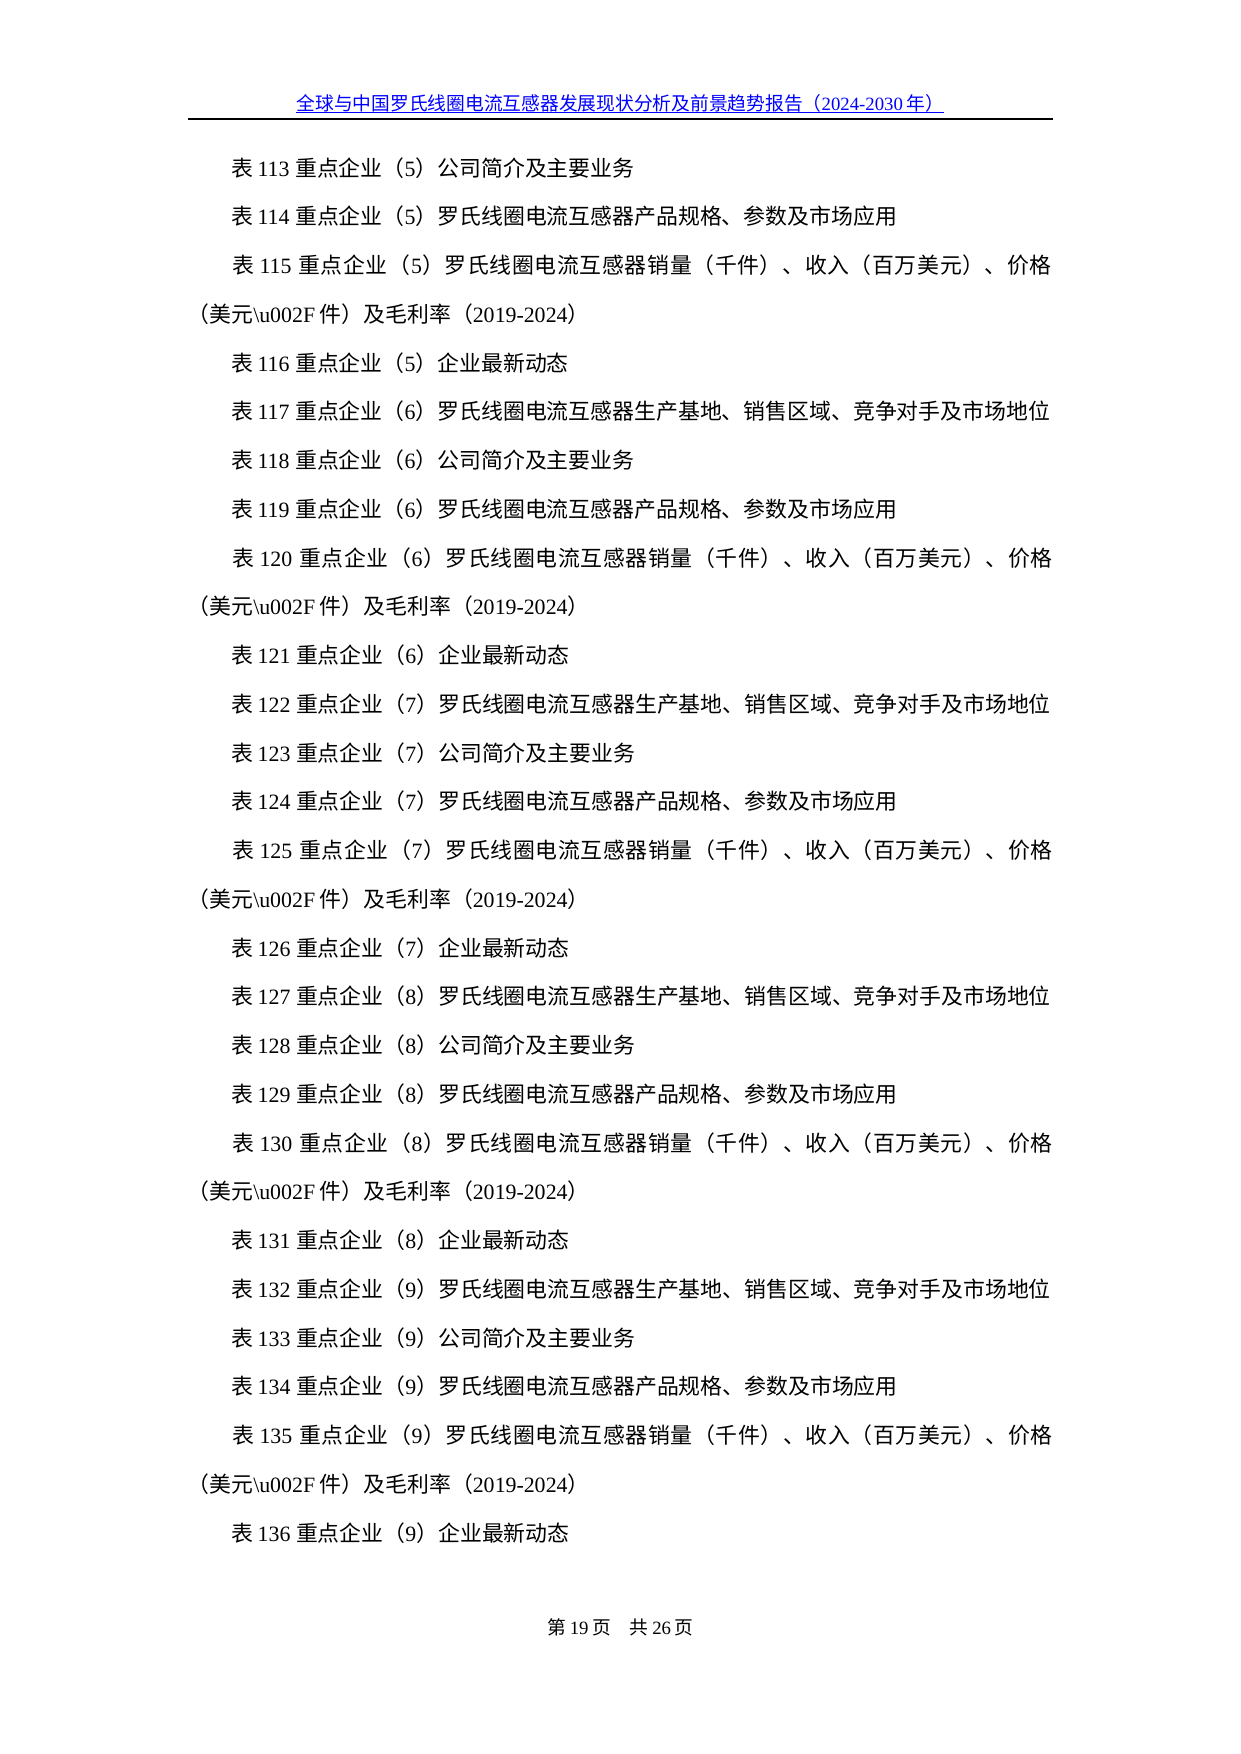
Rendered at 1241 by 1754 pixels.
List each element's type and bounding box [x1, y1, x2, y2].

text [187, 150, 1053, 1548]
